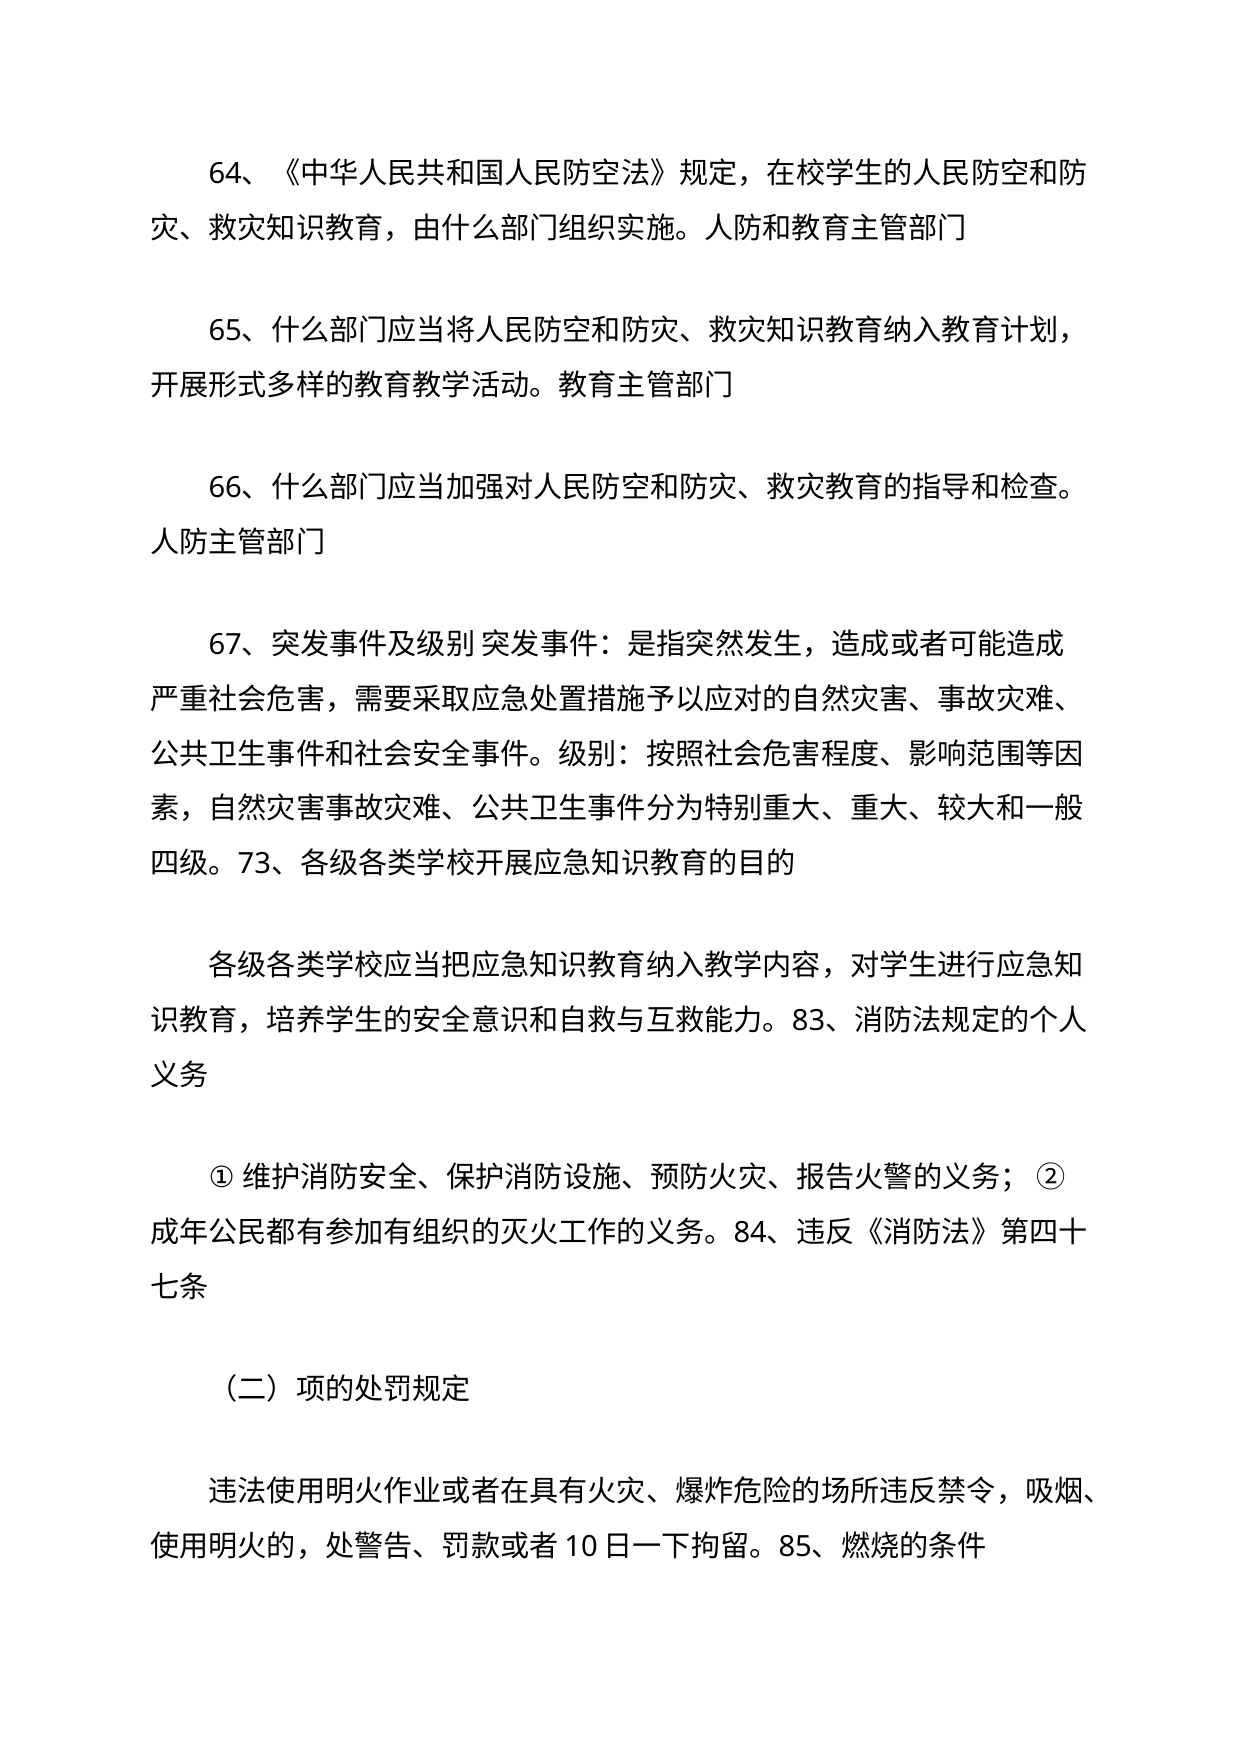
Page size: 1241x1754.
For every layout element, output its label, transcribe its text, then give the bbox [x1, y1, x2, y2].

text （二）项的处罚规定 [150, 1365, 1090, 1408]
text 64、《中华人民共和国人民防空法》规定，在校学生的人民防空和防灾、救灾知识教育，由什么部门组织实施。人防和教育主管部门 [150, 150, 1090, 247]
text ① 维护消防安全、保护消防设施、预防火灾、报告火警的义务； ② 成年公民都有参加有组织的灭火工作的义务。84、违反《消防法》第四十七条 [150, 1154, 1090, 1306]
text 违法使用明火作业或者在具有火灾、爆炸危险的场所违反禁令，吸烟、使用明火的，处警告、罚款或者10日一下拘留。85、燃烧的条件 [150, 1467, 1090, 1564]
text 66、什么部门应当加强对人民防空和防灾、救灾教育的指导和检查。人防主管部门 [150, 463, 1090, 561]
text 各级各类学校应当把应急知识教育纳入教学内容，对学生进行应急知识教育，培养学生的安全意识和自救与互救能力。83、消防法规定的个人义务 [150, 942, 1090, 1094]
text 65、什么部门应当将人民防空和防灾、救灾知识教育纳入教育计划，开展形式多样的教育教学活动。教育主管部门 [150, 307, 1090, 404]
text 67、突发事件及级别 突发事件：是指突然发生，造成或者可能造成严重社会危害，需要采取应急处置措施予以应对的自然灾害、事故灾难、公共卫生事件和社会安全事件。级别：按照社会危害程度、影响范围等因素，自然灾害事故灾难、公共卫生事件分为特别重大、重大、较大和一般四级。73、各级各类学校开展应急知识教育的目的 [150, 620, 1090, 882]
